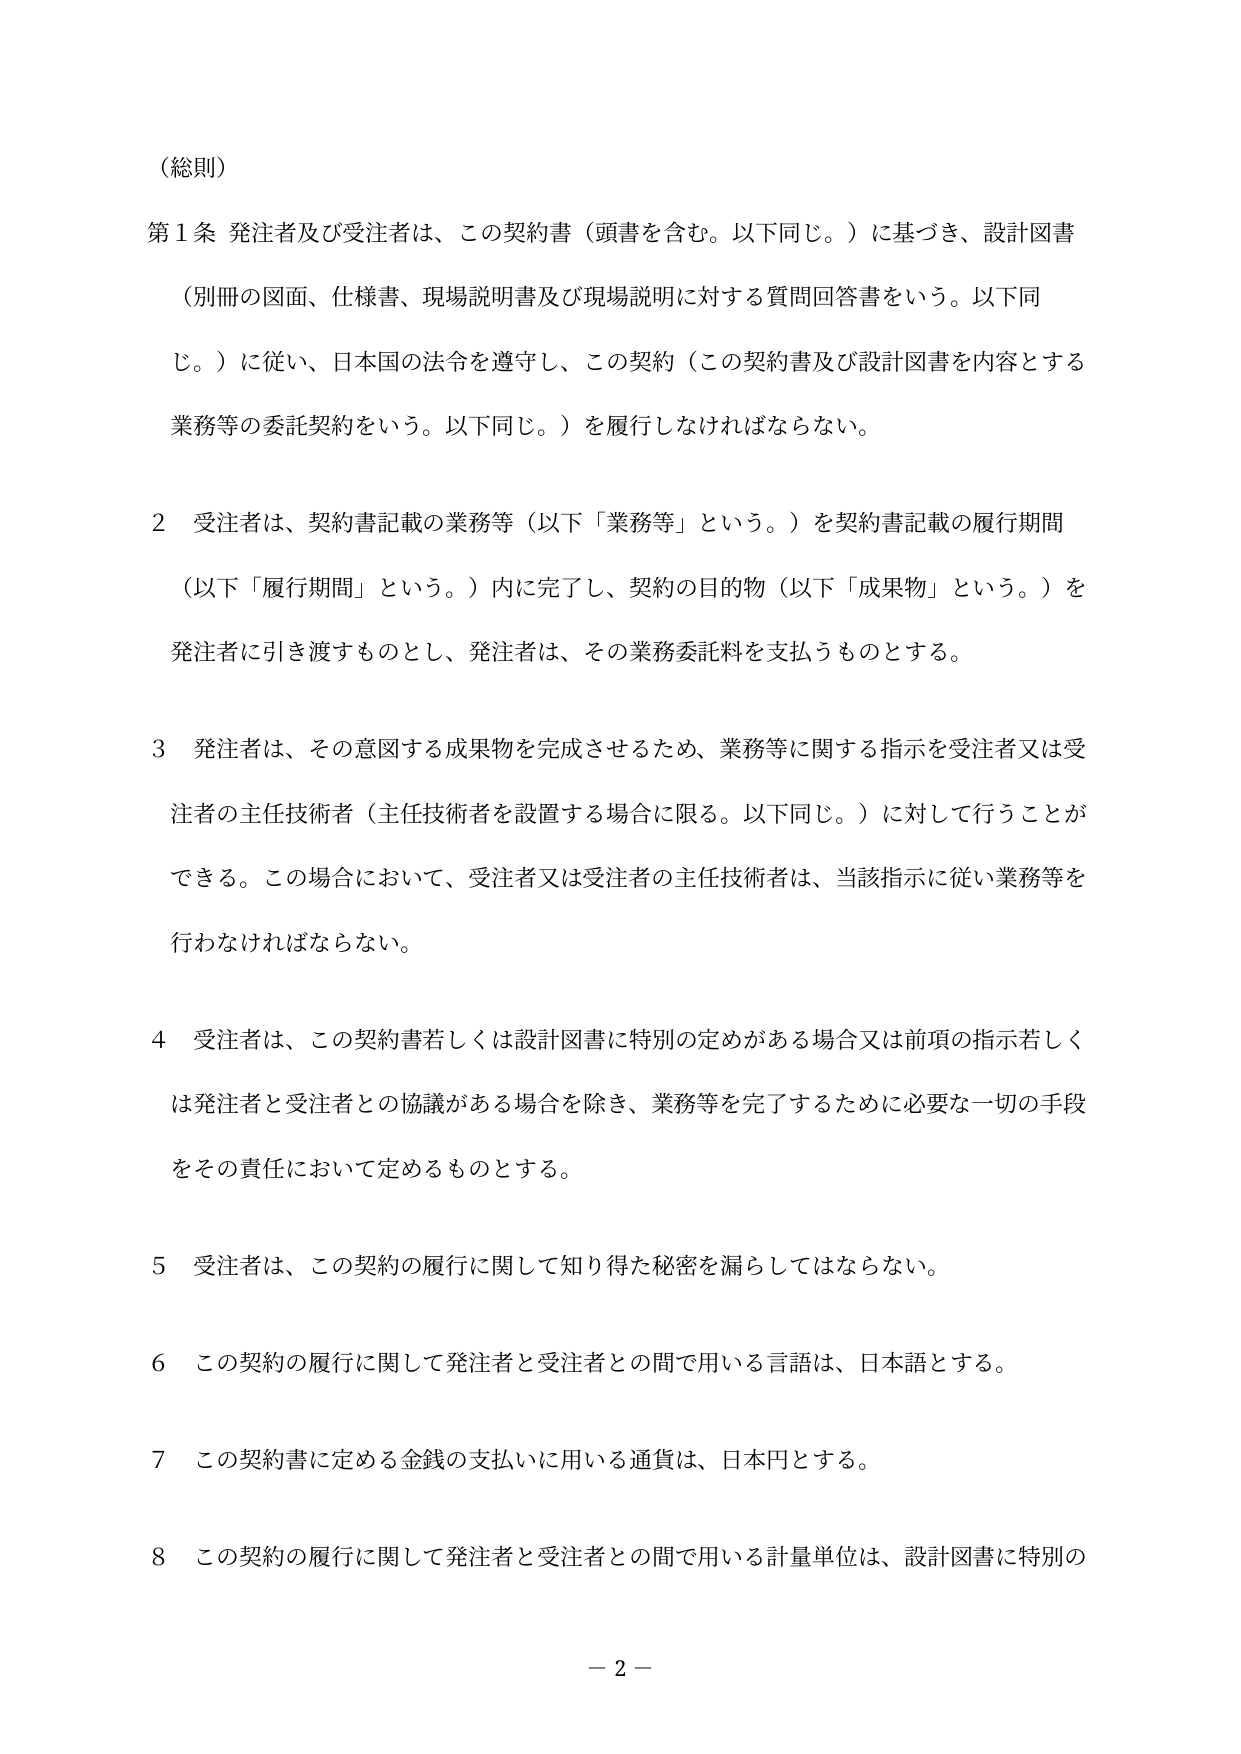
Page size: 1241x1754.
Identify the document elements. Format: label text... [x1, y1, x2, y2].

text 第１条 発注者及び受注者は、この契約書（頭書を含む。以下同じ。）に基づき、設計図書（別冊の図面、仕様書、現場説明書及び現場説明に対する質問回答書をいう。以下同じ。）に従い、日本国の法令を遵守し、この契約（この契約書及び設計図書を内容とする業務等の委託契約をいう。以下同じ。）を履行しなければならない。 [148, 199, 1092, 457]
text （総則） [148, 134, 1092, 199]
text ６ この契約の履行に関して発注者と受注者との間で用いる言語は、日本語とする。 [148, 1329, 1092, 1394]
text ２ 受注者は、契約書記載の業務等（以下「業務等」という。）を契約書記載の履行期間（以下「履行期間」という。）内に完了し、契約の目的物（以下「成果物」という。）を発注者に引き渡すものとし、発注者は、その業務委託料を支払うものとする。 [148, 489, 1092, 683]
text ５ 受注者は、この契約の履行に関して知り得た秘密を漏らしてはならない。 [148, 1232, 1092, 1297]
text ４ 受注者は、この契約書若しくは設計図書に特別の定めがある場合又は前項の指示若しくは発注者と受注者との協議がある場合を除き、業務等を完了するために必要な一切の手段をその責任において定めるものとする。 [148, 1006, 1092, 1200]
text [148, 1523, 1092, 1587]
text ３ 発注者は、その意図する成果物を完成させるため、業務等に関する指示を受注者又は受注者の主任技術者（主任技術者を設置する場合に限る。以下同じ。）に対して行うことができる。この場合において、受注者又は受注者の主任技術者は、当該指示に従い業務等を行わなければならない。 [148, 716, 1092, 974]
text ７ この契約書に定める金銭の支払いに用いる通貨は、日本円とする。 [148, 1426, 1092, 1491]
